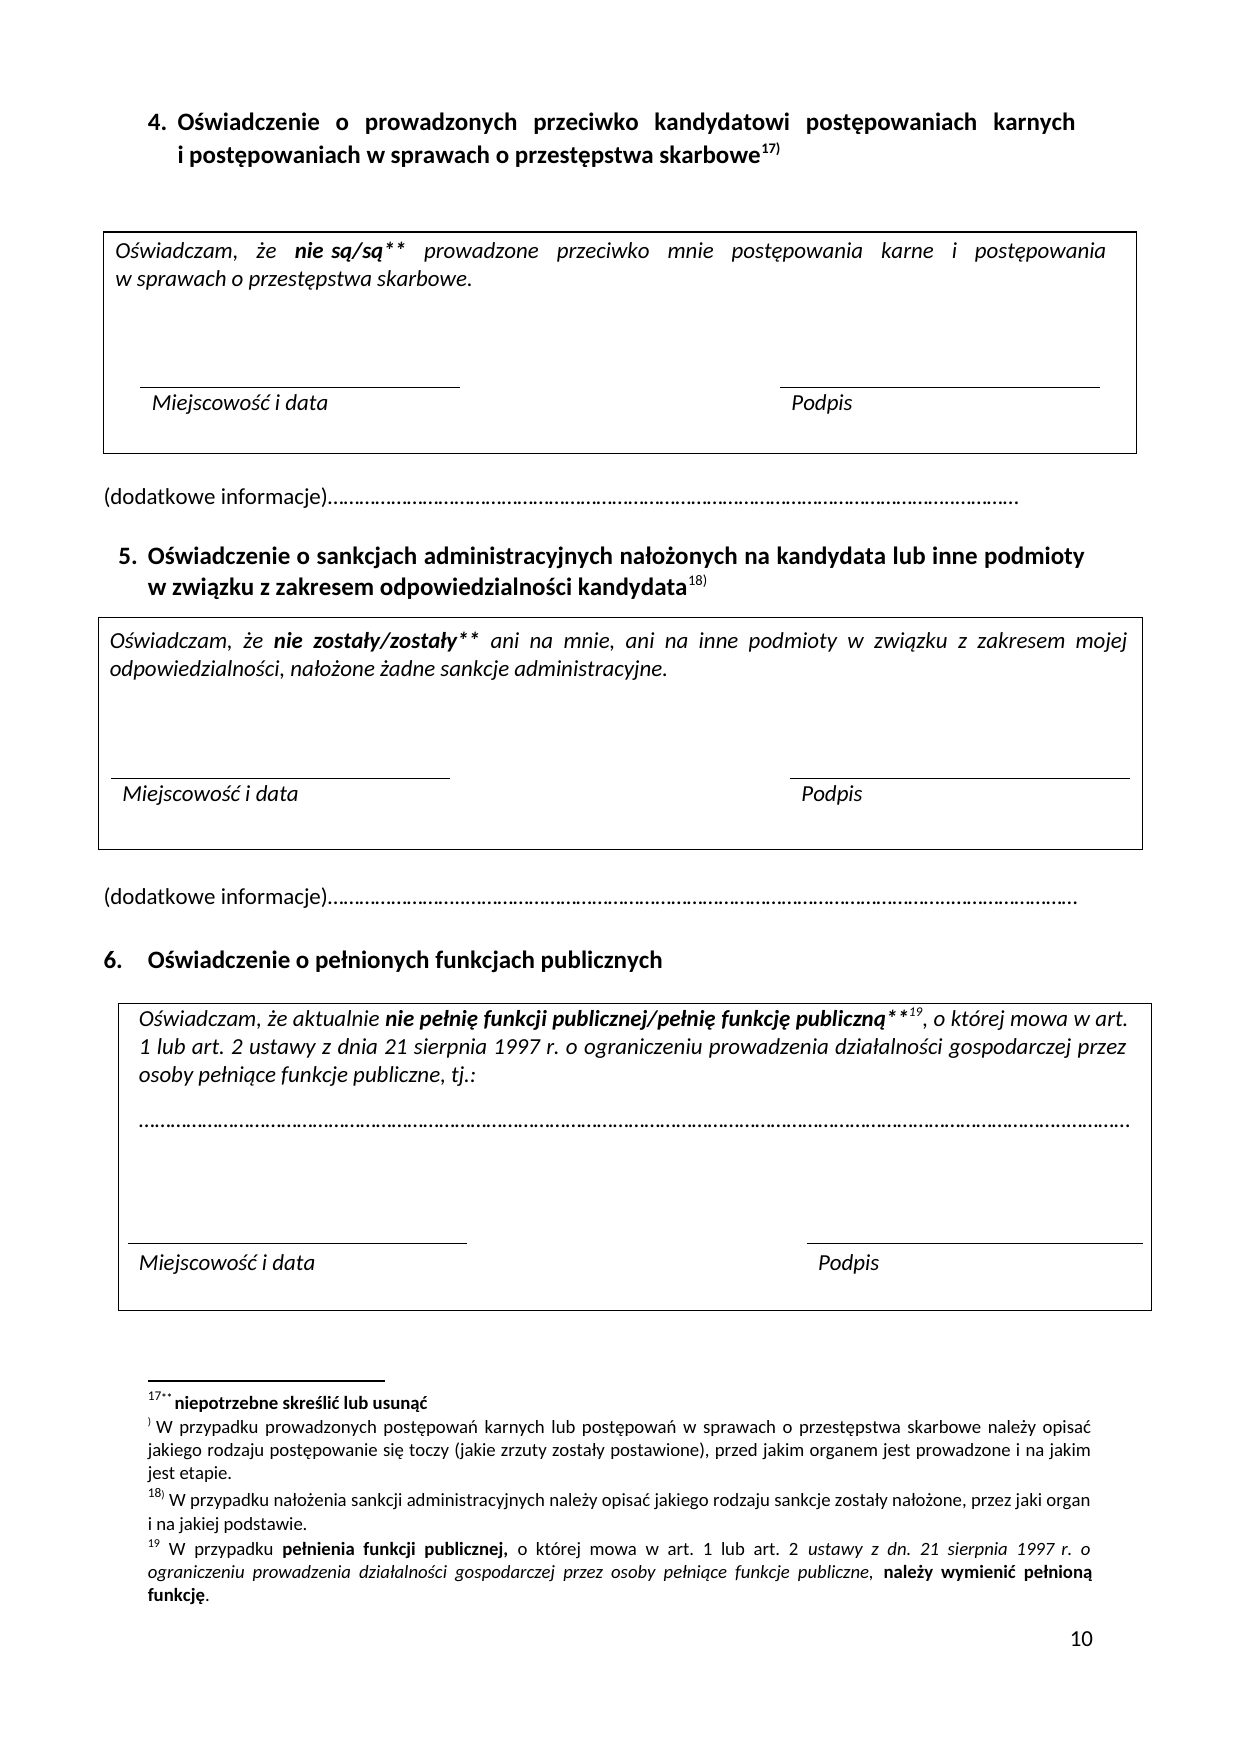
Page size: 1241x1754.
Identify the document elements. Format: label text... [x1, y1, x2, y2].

list Oświadczenie o prowadzonych przeciwko kandydatowi postępowaniach karnych i postępowaniach w sprawach o przestępstwa skarbowe) [148, 103, 1093, 170]
table_header Oświadczam, że nie są/są** prowadzone przeciwko mnie postępowania karne i postępowania w sprawach o przestępstwa skarbowe. [104, 233, 1136, 453]
table_header Oświadczam, że nie zostały/zostały** ani na mnie, ani na inne podmioty w związku z zakresem mojej odpowiedzialności, nałożone żadne sankcje administracyjne. [99, 618, 1142, 849]
text (dodatkowe informacje)……………………..………………………………………………………………………………..…………………… [103, 878, 1093, 911]
list Oświadczenie o sankcjach administracyjnych nałożonych na kandydata lub inne podmioty w związku z zakresem odpowiedzialności kandydata) [118, 540, 1093, 601]
text (dodatkowe informacje)………………………………………………………………………………………………………..………… [103, 482, 1093, 510]
table_header [119, 1004, 1151, 1310]
list Oświadczenie o pełnionych funkcjach publicznych [103, 944, 1093, 975]
